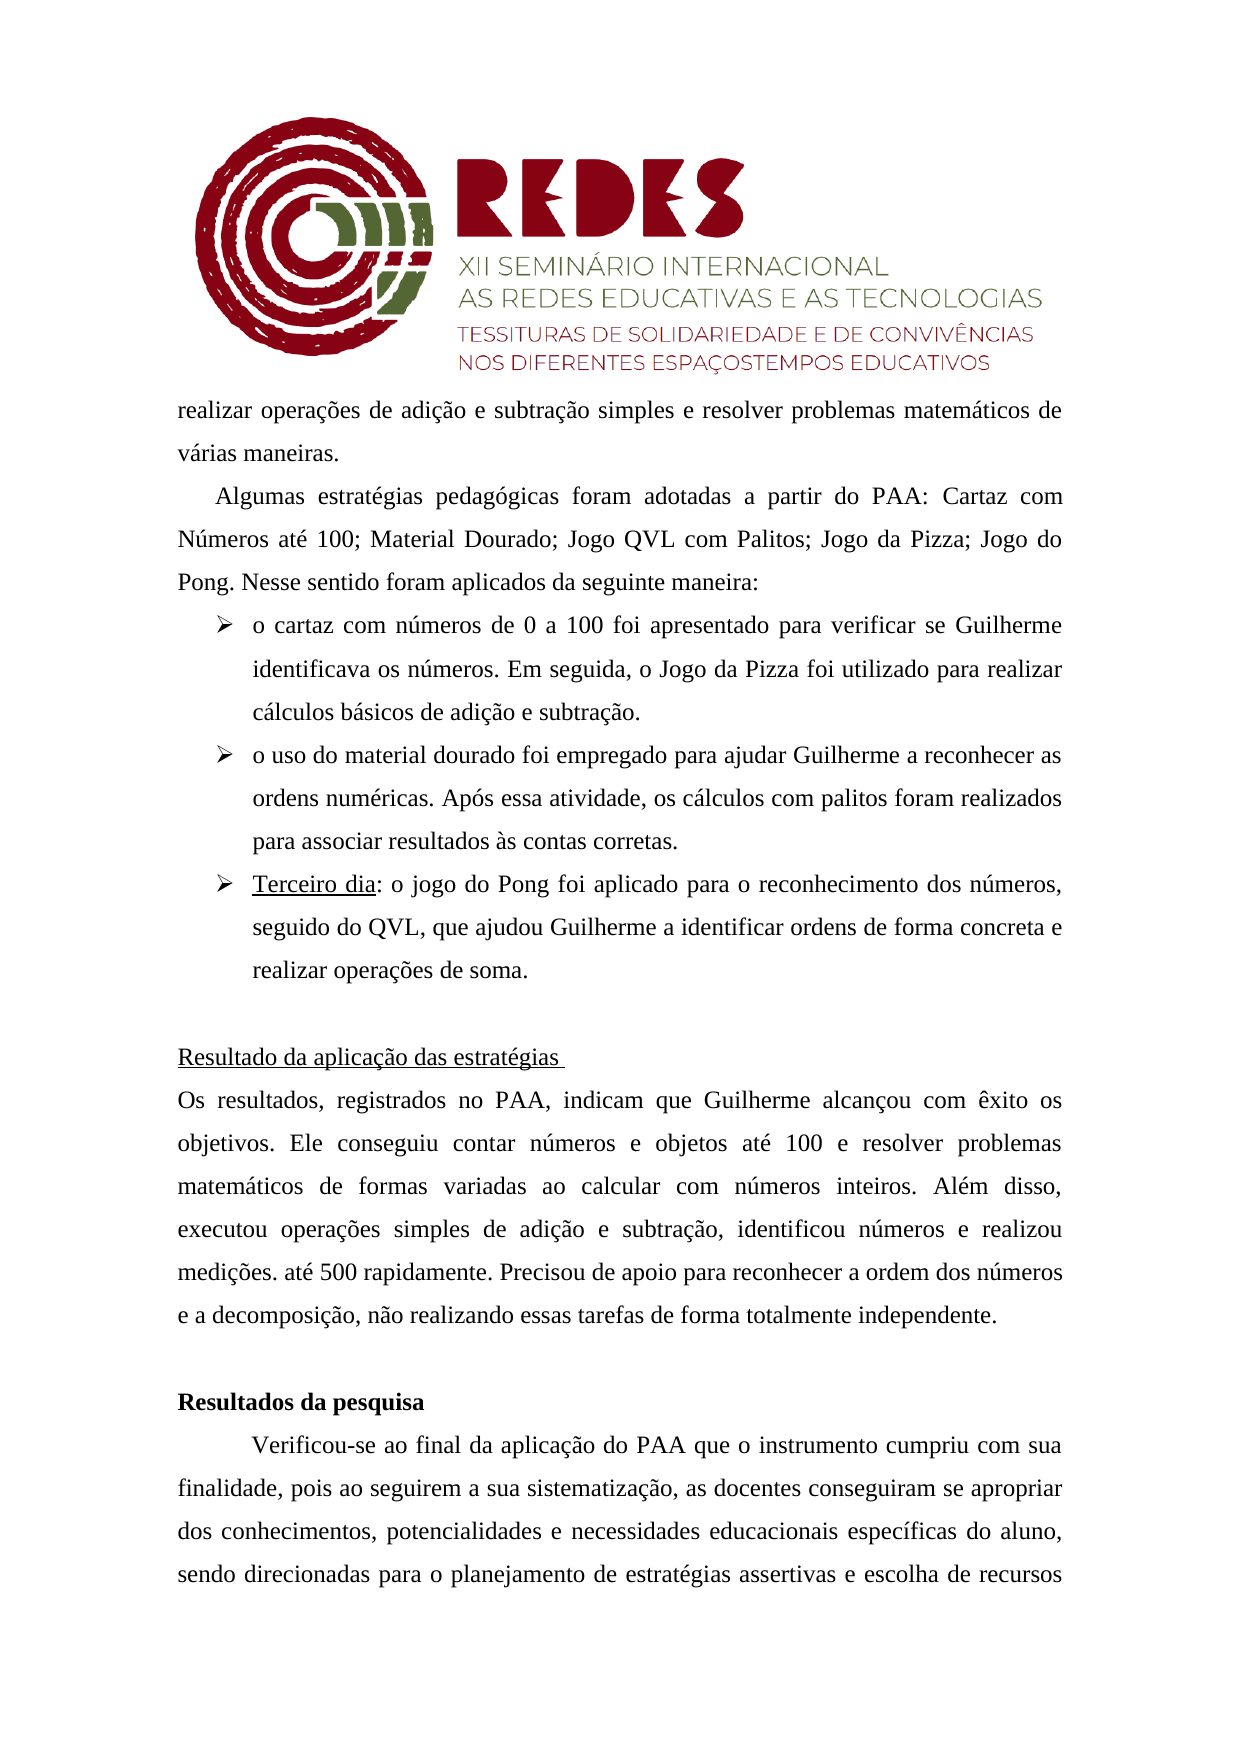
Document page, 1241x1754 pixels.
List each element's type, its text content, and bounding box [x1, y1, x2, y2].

text Os resultados, registrados no PAA, indicam que Guilherme alcançou com êxito os objetivos. Ele conseguiu contar números e objetos até 100 e resolver problemas matemáticos de formas variadas ao calcular com números inteiros. Além disso, executou operações simples de adição e subtração, identificou números e realizou medições. até 500 rapidamente. Precisou de apoio para reconhecer a ordem dos números e a decomposição, não realizando essas tarefas de forma totalmente independente. [177, 1085, 1063, 1329]
list o cartaz com números de 0 a 100 foi apresentado para verificar se Guilherme identificava os números. Em seguida, o Jogo da Pizza foi utilizado para realizar cálculos básicos de adição e subtração. [215, 611, 1063, 726]
text Resultados da pesquisa [177, 1387, 1063, 1416]
list o uso do material dourado foi empregado para ajudar Guilherme a reconhecer as ordens numéricas. Após essa atividade, os cálculos com palitos foram realizados para associar resultados às contas corretas. [215, 740, 1063, 855]
text Algumas estratégias pedagógicas foram adotadas a partir do PAA: Cartaz com Números até 100; Material Dourado; Jogo QVL com Palitos; Jogo da Pizza; Jogo do Pong. Nesse sentido foram aplicados da seguinte maneira: [177, 481, 1063, 596]
text Resultado da aplicação das estratégias [177, 1042, 1063, 1071]
list Terceiro dia: o jogo do Pong foi aplicado para o reconhecimento dos números, seguido do QVL, que ajudou Guilherme a identificar ordens de forma concreta e realizar operações de soma. [215, 869, 1063, 984]
picture [177, 104, 1063, 395]
